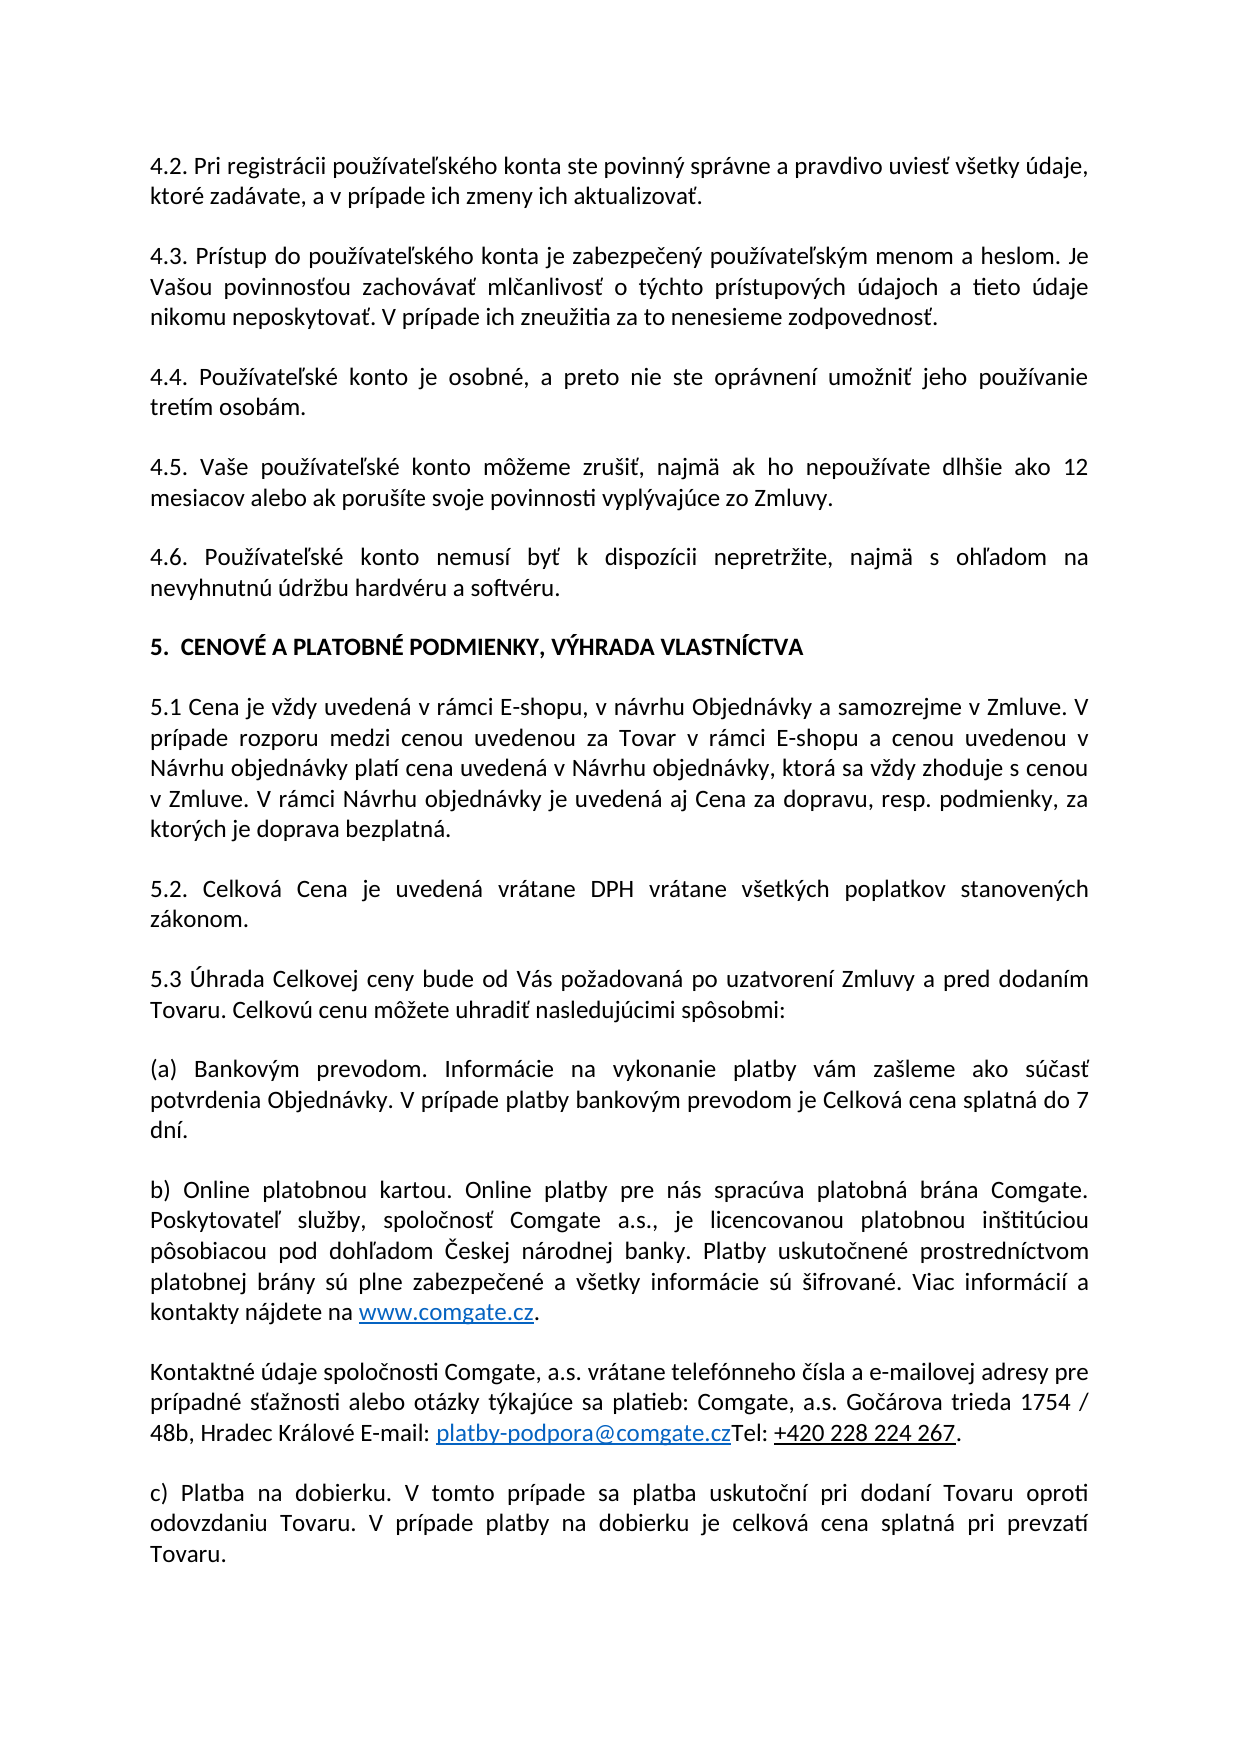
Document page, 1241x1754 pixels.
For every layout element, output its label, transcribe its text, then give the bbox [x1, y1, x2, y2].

text 4.2. Pri registrácii používateľského konta ste povinný správne a pravdivo uviesť všetky údaje, ktoré zadávate, a v prípade ich zmeny ich aktualizovať. [150, 150, 1090, 211]
text b) Online platobnou kartou. Online platby pre nás spracúva platobná brána Comgate. Poskytovateľ služby, spoločnosť Comgate a.s., je licencovanou platobnou inštitúciou pôsobiacou pod dohľadom Českej národnej banky. Platby uskutočnené prostredníctvom platobnej brány sú plne zabezpečené a všetky informácie sú šifrované. Viac informácií a kontakty nájdete na www.comgate.cz. [150, 1174, 1090, 1327]
text Kontaktné údaje spoločnosti Comgate, a.s. vrátane telefónneho čísla a e-mailovej adresy pre prípadné sťažnosti alebo otázky týkajúce sa platieb: Comgate, a.s. Gočárova trieda 1754 / 48b, Hradec Králové E-mail: platby-podpora@comgate.czTel: +420 228 224 267. [150, 1356, 1090, 1447]
text 4.4. Používateľské konto je osobné, a preto nie ste oprávnení umožniť jeho používanie tretím osobám. [150, 361, 1090, 422]
text 5. CENOVÉ A PLATOBNÉ PODMIENKY, VÝHRADA VLASTNÍCTVA [150, 632, 1090, 662]
text 5.1 Cena je vždy uvedená v rámci E-shopu, v návrhu Objednávky a samozrejme v Zmluve. V prípade rozporu medzi cenou uvedenou za Tovar v rámci E-shopu a cenou uvedenou v Návrhu objednávky platí cena uvedená v Návrhu objednávky, ktorá sa vždy zhoduje s cenou v Zmluve. V rámci Návrhu objednávky je uvedená aj Cena za dopravu, resp. podmienky, za ktorých je doprava bezplatná. [150, 691, 1090, 844]
text 5.3 Úhrada Celkovej ceny bude od Vás požadovaná po uzatvorení Zmluvy a pred dodaním Tovaru. Celkovú cenu môžete uhradiť nasledujúcimi spôsobmi: [150, 963, 1090, 1024]
text 4.6. Používateľské konto nemusí byť k dispozícii nepretržite, najmä s ohľadom na nevyhnutnú údržbu hardvéru a softvéru. [150, 541, 1090, 602]
text c) Platba na dobierku. V tomto prípade sa platba uskutoční pri dodaní Tovaru oproti odovzdaniu Tovaru. V prípade platby na dobierku je celková cena splatná pri prevzatí Tovaru. [150, 1477, 1090, 1568]
text 5.2. Celková Cena je uvedená vrátane DPH vrátane všetkých poplatkov stanovených zákonom. [150, 873, 1090, 934]
text 4.5. Vaše používateľské konto môžeme zrušiť, najmä ak ho nepoužívate dlhšie ako 12 mesiacov alebo ak porušíte svoje povinnosti vyplývajúce zo Zmluvy. [150, 451, 1090, 512]
text 4.3. Prístup do používateľského konta je zabezpečený používateľským menom a heslom. Je Vašou povinnosťou zachovávať mlčanlivosť o týchto prístupových údajoch a tieto údaje nikomu neposkytovať. V prípade ich zneužitia za to nenesieme zodpovednosť. [150, 240, 1090, 332]
text (a) Bankovým prevodom. Informácie na vykonanie platby vám zašleme ako súčasť potvrdenia Objednávky. V prípade platby bankovým prevodom je Celková cena splatná do 7 dní. [150, 1053, 1090, 1145]
